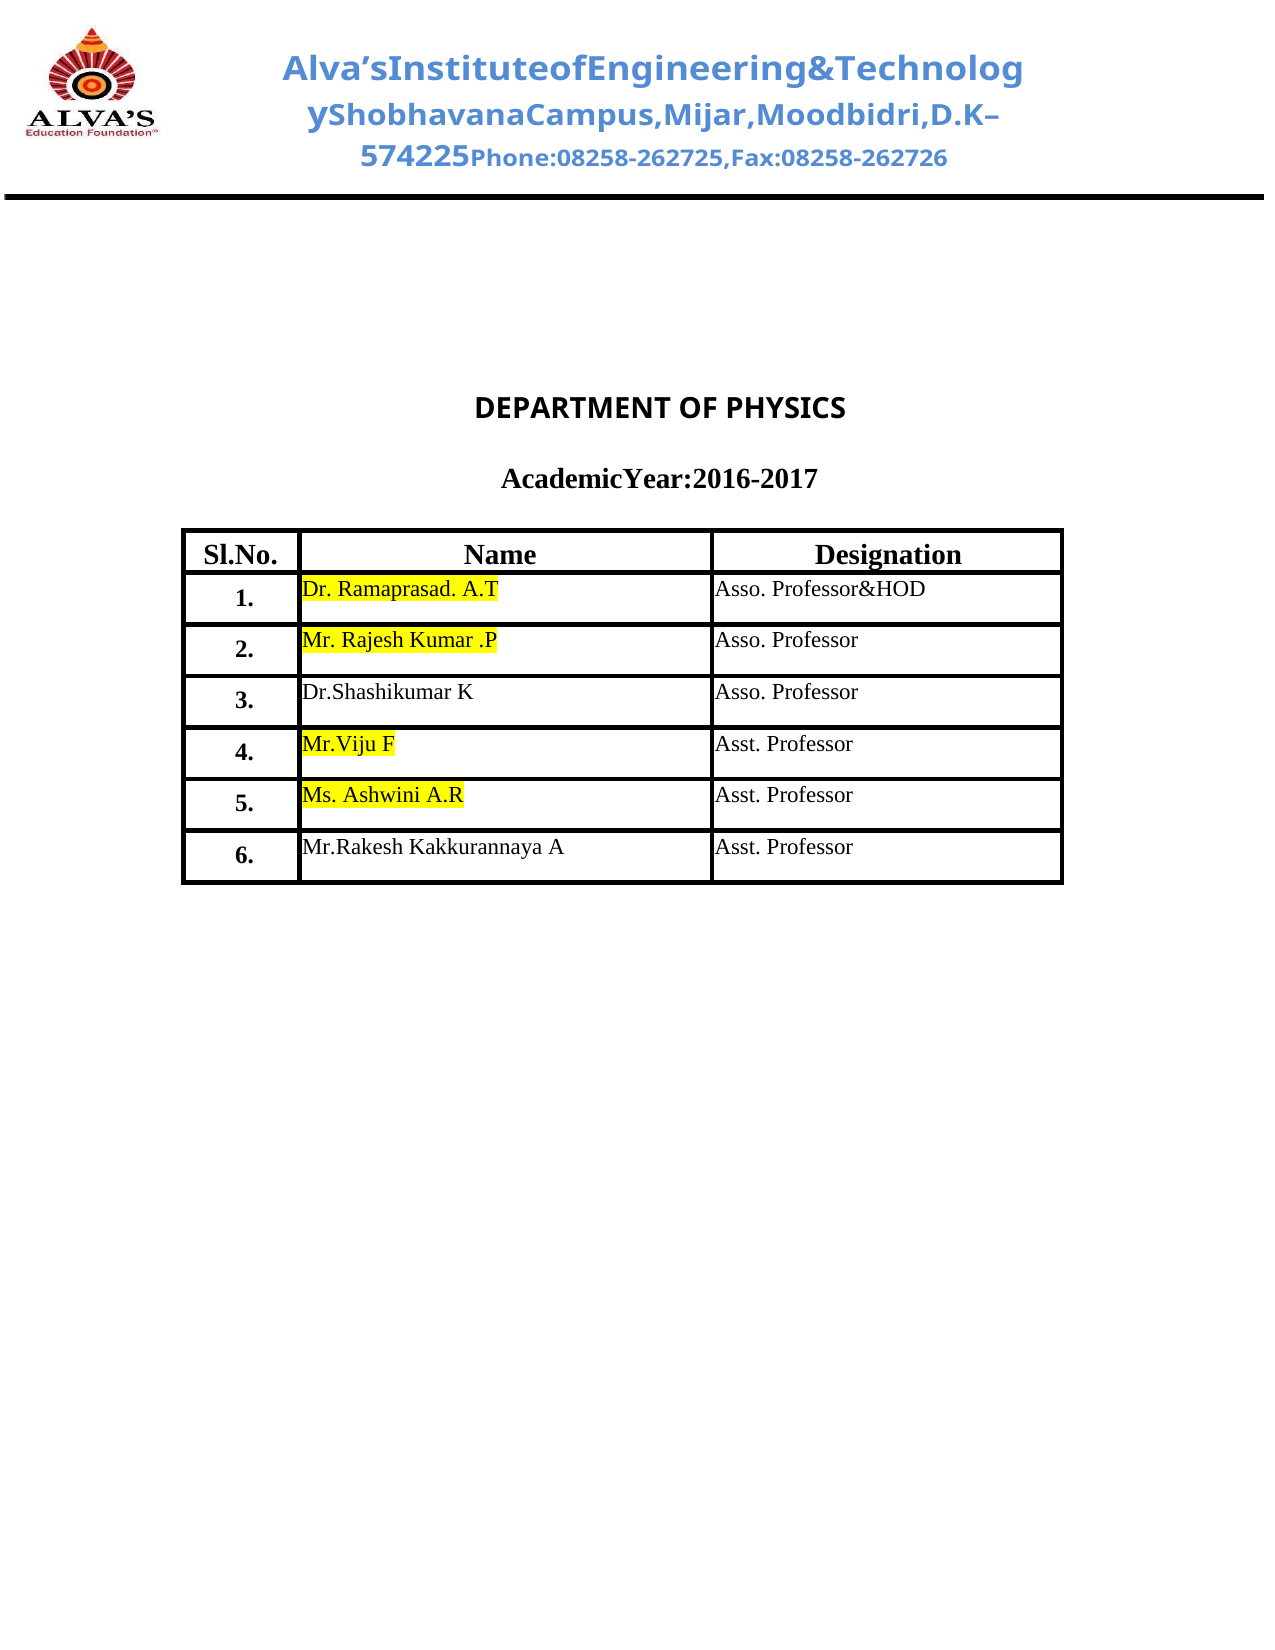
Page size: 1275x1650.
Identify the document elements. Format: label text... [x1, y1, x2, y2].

table_header Designation [714, 533, 1060, 570]
table_cell [186, 627, 297, 673]
table_cell [186, 833, 297, 880]
table_cell Dr. Ramaprasad. A.T [302, 575, 710, 622]
table_cell [186, 678, 297, 725]
table_cell Asst. Professor [714, 730, 1060, 777]
picture [4, 194, 1264, 200]
text DEPARTMENT OF PHYSICS [92, 386, 1228, 427]
table_cell [186, 730, 297, 777]
title AcademicYear:2016-2017 [90, 461, 1228, 494]
table_cell Asst. Professor [714, 833, 1060, 880]
table_header Sl.No. [186, 533, 297, 570]
table_cell Asst. Professor [714, 781, 1060, 828]
table_cell Asso. Professor [714, 678, 1060, 725]
table_cell Mr.Viju F [302, 730, 710, 777]
table_cell Asso. Professor [714, 627, 1060, 673]
table_cell Ms. Ashwini A.R [302, 781, 710, 828]
table_cell [186, 575, 297, 622]
table_cell [186, 781, 297, 828]
table_cell Asso. Professor&HOD [714, 575, 1060, 622]
picture [20, 25, 161, 139]
table_header Name [302, 533, 710, 570]
table_cell Dr.Shashikumar K [302, 678, 710, 725]
table_cell Mr. Rajesh Kumar .P [302, 627, 710, 673]
table_cell Mr.Rakesh Kakkurannaya A [302, 833, 710, 880]
